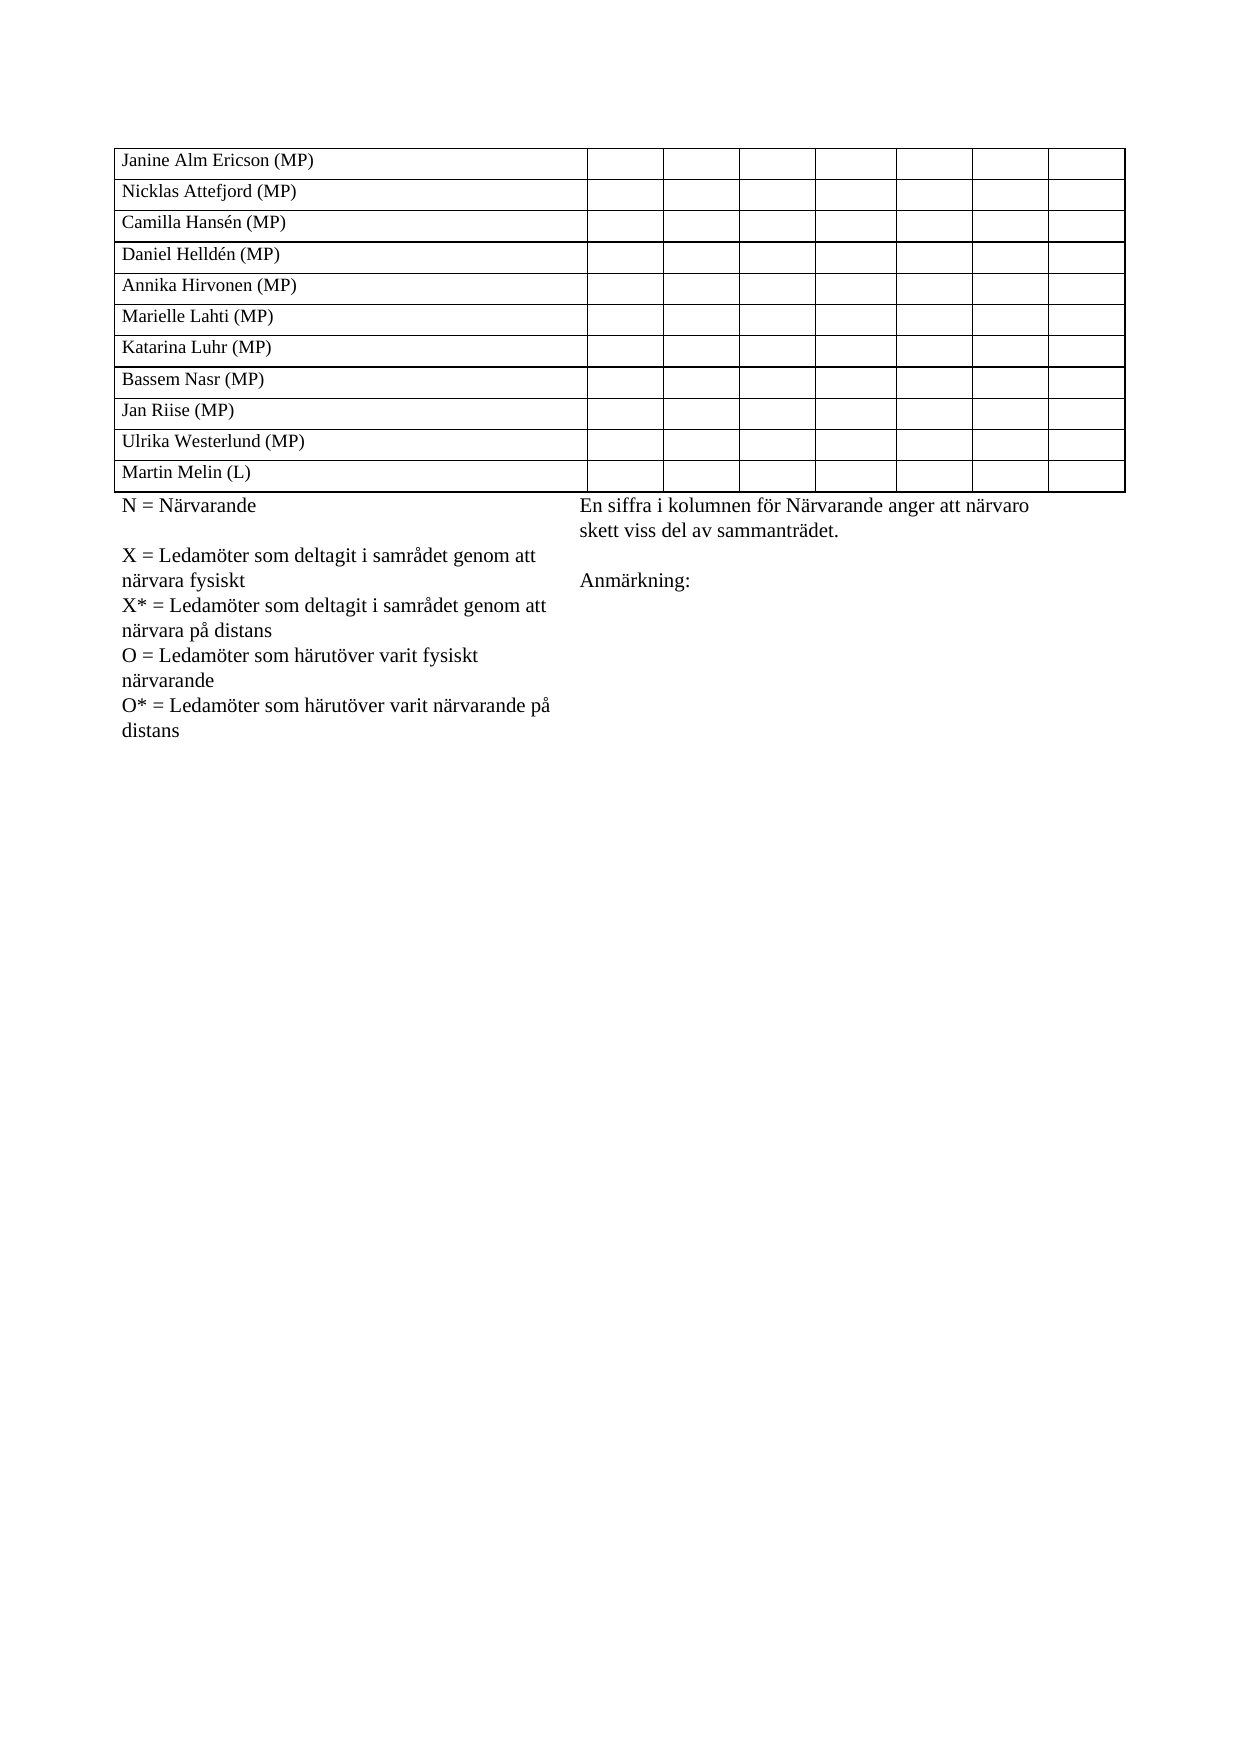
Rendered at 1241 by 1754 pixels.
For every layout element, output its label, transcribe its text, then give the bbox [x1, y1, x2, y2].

table_cell [588, 180, 663, 210]
table_cell [664, 149, 739, 179]
table_cell [973, 180, 1048, 210]
table_cell [664, 274, 739, 304]
table_cell [973, 430, 1048, 460]
table_cell [740, 430, 815, 460]
table_cell [816, 274, 896, 304]
table_cell [740, 274, 815, 304]
table_cell Janine Alm Ericson (MP) [115, 149, 587, 179]
table_cell [816, 461, 896, 491]
table_cell Nicklas Attefjord (MP) [115, 180, 587, 210]
table_cell [1049, 368, 1124, 398]
table_cell Daniel Helldén (MP) [115, 243, 587, 273]
table_cell [816, 305, 896, 335]
table_cell [1049, 149, 1124, 179]
table_cell [1049, 274, 1124, 304]
table_cell [664, 336, 739, 366]
table_cell [973, 305, 1048, 335]
table_cell [897, 180, 972, 210]
table_cell [588, 368, 663, 398]
table_cell [897, 243, 972, 273]
table_cell [740, 149, 815, 179]
table_cell [1049, 336, 1124, 366]
table_cell [588, 430, 663, 460]
table_cell [664, 180, 739, 210]
table_cell [1049, 180, 1124, 210]
table_cell [897, 368, 972, 398]
table_cell [664, 211, 739, 241]
table_cell [897, 430, 972, 460]
table_cell [588, 399, 663, 429]
table_cell [664, 368, 739, 398]
table_cell Annika Hirvonen (MP) [115, 274, 587, 304]
table_cell [740, 461, 815, 491]
table_cell [816, 243, 896, 273]
table_cell [816, 336, 896, 366]
table_cell [588, 243, 663, 273]
table_cell Ulrika Westerlund (MP) [115, 430, 587, 460]
table_cell [588, 211, 663, 241]
table_cell [973, 243, 1048, 273]
table_cell [973, 368, 1048, 398]
table_cell [973, 211, 1048, 241]
table_cell [740, 336, 815, 366]
table_cell [1049, 399, 1124, 429]
table_cell [897, 399, 972, 429]
table_cell [588, 461, 663, 491]
table_cell Camilla Hansén (MP) [115, 211, 587, 241]
table_cell [897, 305, 972, 335]
table_cell [664, 305, 739, 335]
table_cell [588, 305, 663, 335]
table_cell En siffra i kolumnen för Närvarande anger att närvaro skett viss del av sammanträdet. Anmärkning: [572, 493, 1073, 821]
table_cell [973, 399, 1048, 429]
table_cell [897, 274, 972, 304]
table_cell Marielle Lahti (MP) [115, 305, 587, 335]
table_cell [664, 243, 739, 273]
table_cell [1049, 430, 1124, 460]
table_cell [664, 399, 739, 429]
table_cell [897, 336, 972, 366]
table_cell [588, 149, 663, 179]
table_cell [664, 461, 739, 491]
table_cell N = Närvarande X = Ledamöter som deltagit i samrådet genom att närvara fysiskt X* = Ledamöter som deltagit i samrådet genom att närvara på distans O = Ledamöter som härutöver varit fysiskt närvarande O* = Ledamöter som härutöver varit närvarande på distans [114, 493, 572, 821]
table_cell [897, 211, 972, 241]
table_cell Katarina Luhr (MP) [115, 336, 587, 366]
table_cell [897, 461, 972, 491]
table_cell Jan Riise (MP) [115, 399, 587, 429]
table_cell [588, 336, 663, 366]
table_cell [816, 211, 896, 241]
table_cell [588, 274, 663, 304]
table_cell [816, 430, 896, 460]
table_cell [740, 399, 815, 429]
table_cell [1049, 461, 1124, 491]
table_cell [816, 149, 896, 179]
table_cell [973, 336, 1048, 366]
table_cell [816, 180, 896, 210]
table_cell [664, 430, 739, 460]
table_cell [973, 149, 1048, 179]
table_cell [973, 274, 1048, 304]
table_cell Bassem Nasr (MP) [115, 368, 587, 398]
table_cell [1049, 305, 1124, 335]
table_cell [816, 368, 896, 398]
table_cell [740, 305, 815, 335]
table_cell [740, 243, 815, 273]
table_cell [816, 399, 896, 429]
table_cell [973, 461, 1048, 491]
table_cell [740, 211, 815, 241]
table_cell Martin Melin (L) [115, 461, 587, 491]
table_cell [1049, 211, 1124, 241]
table_cell [897, 149, 972, 179]
table_cell [740, 180, 815, 210]
table_cell [1049, 243, 1124, 273]
table_cell [740, 368, 815, 398]
